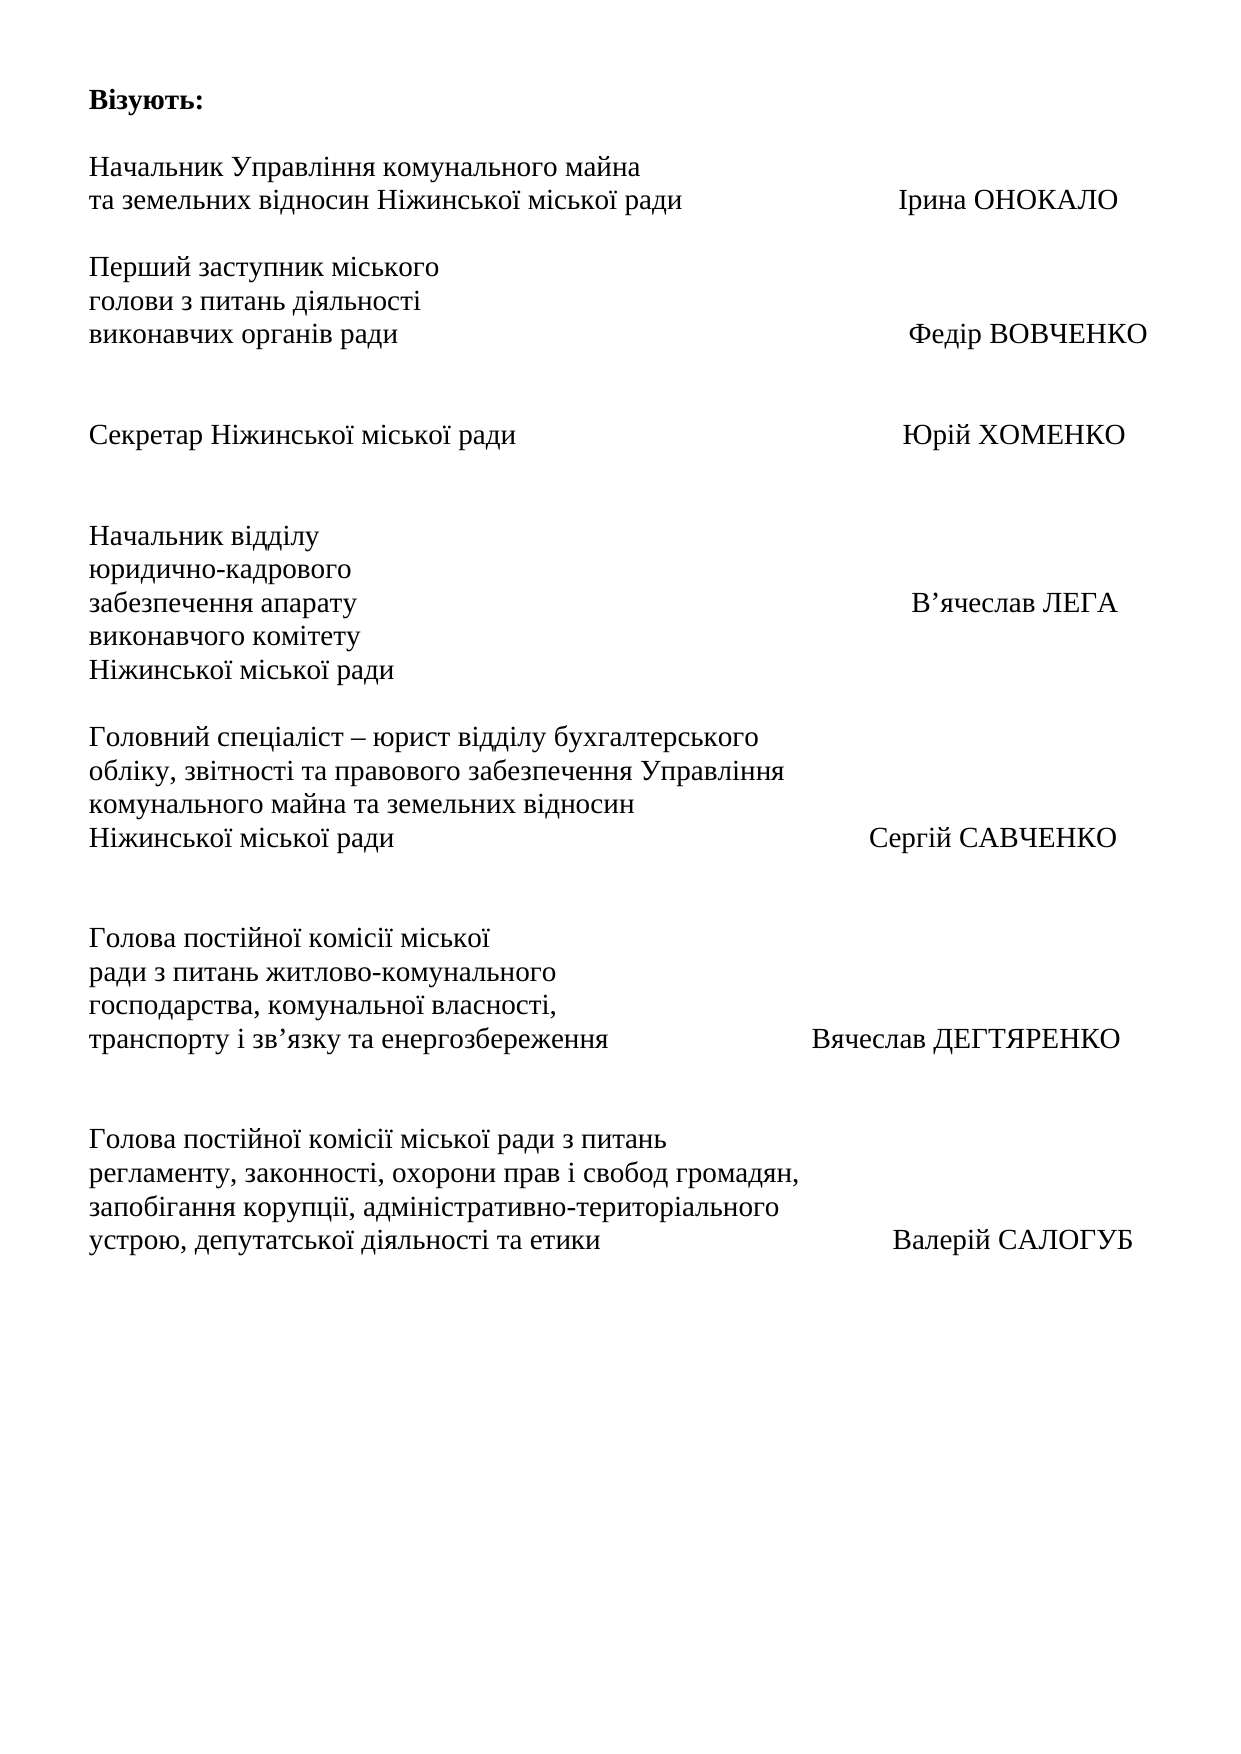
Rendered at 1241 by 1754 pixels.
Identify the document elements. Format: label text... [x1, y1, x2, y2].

text комунального майна та земельних відносин [89, 786, 1152, 820]
text Візують: [89, 82, 1152, 115]
text Начальник Управління комунального майна [89, 149, 1152, 182]
text виконавчого комітету [89, 618, 1152, 652]
text транспорту і зв’язку та енергозбереження Вячеслав ДЕГТЯРЕНКО [89, 1021, 1152, 1054]
text ради з питань житлово-комунального [89, 954, 1152, 987]
text голови з питань діяльності [89, 283, 1152, 317]
text господарства, комунальної власності, [89, 987, 1152, 1021]
text Голова постійної комісії міської ради з питань [89, 1122, 1152, 1155]
text Ніжинської міської ради Сергій САВЧЕНКО [89, 820, 1152, 853]
text обліку, звітності та правового забезпечення Управління [89, 753, 1152, 786]
text Начальник відділу [89, 518, 1152, 551]
text Секретар Ніжинської міської ради Юрій ХОМЕНКО [89, 417, 1152, 451]
text Головний спеціаліст – юрист відділу бухгалтерського [89, 719, 1152, 753]
text Голова постійної комісії міської [89, 920, 1152, 954]
text забезпечення апарату В’ячеслав ЛЕГА [89, 585, 1152, 618]
text Ніжинської міської ради [89, 652, 1152, 686]
text устрою, депутатської діяльності та етики Валерій САЛОГУБ [89, 1222, 1152, 1256]
text Перший заступник міського [89, 249, 1152, 283]
text та земельних відносин Ніжинської міської ради Ірина ОНОКАЛО [89, 182, 1152, 216]
text юридично-кадрового [89, 551, 1152, 585]
text виконавчих органів ради Федір ВОВЧЕНКО [89, 317, 1152, 350]
text запобігання корупції, адміністративно-територіального [89, 1189, 1152, 1222]
text регламенту, законності, охорони прав і свобод громадян, [89, 1155, 1152, 1189]
